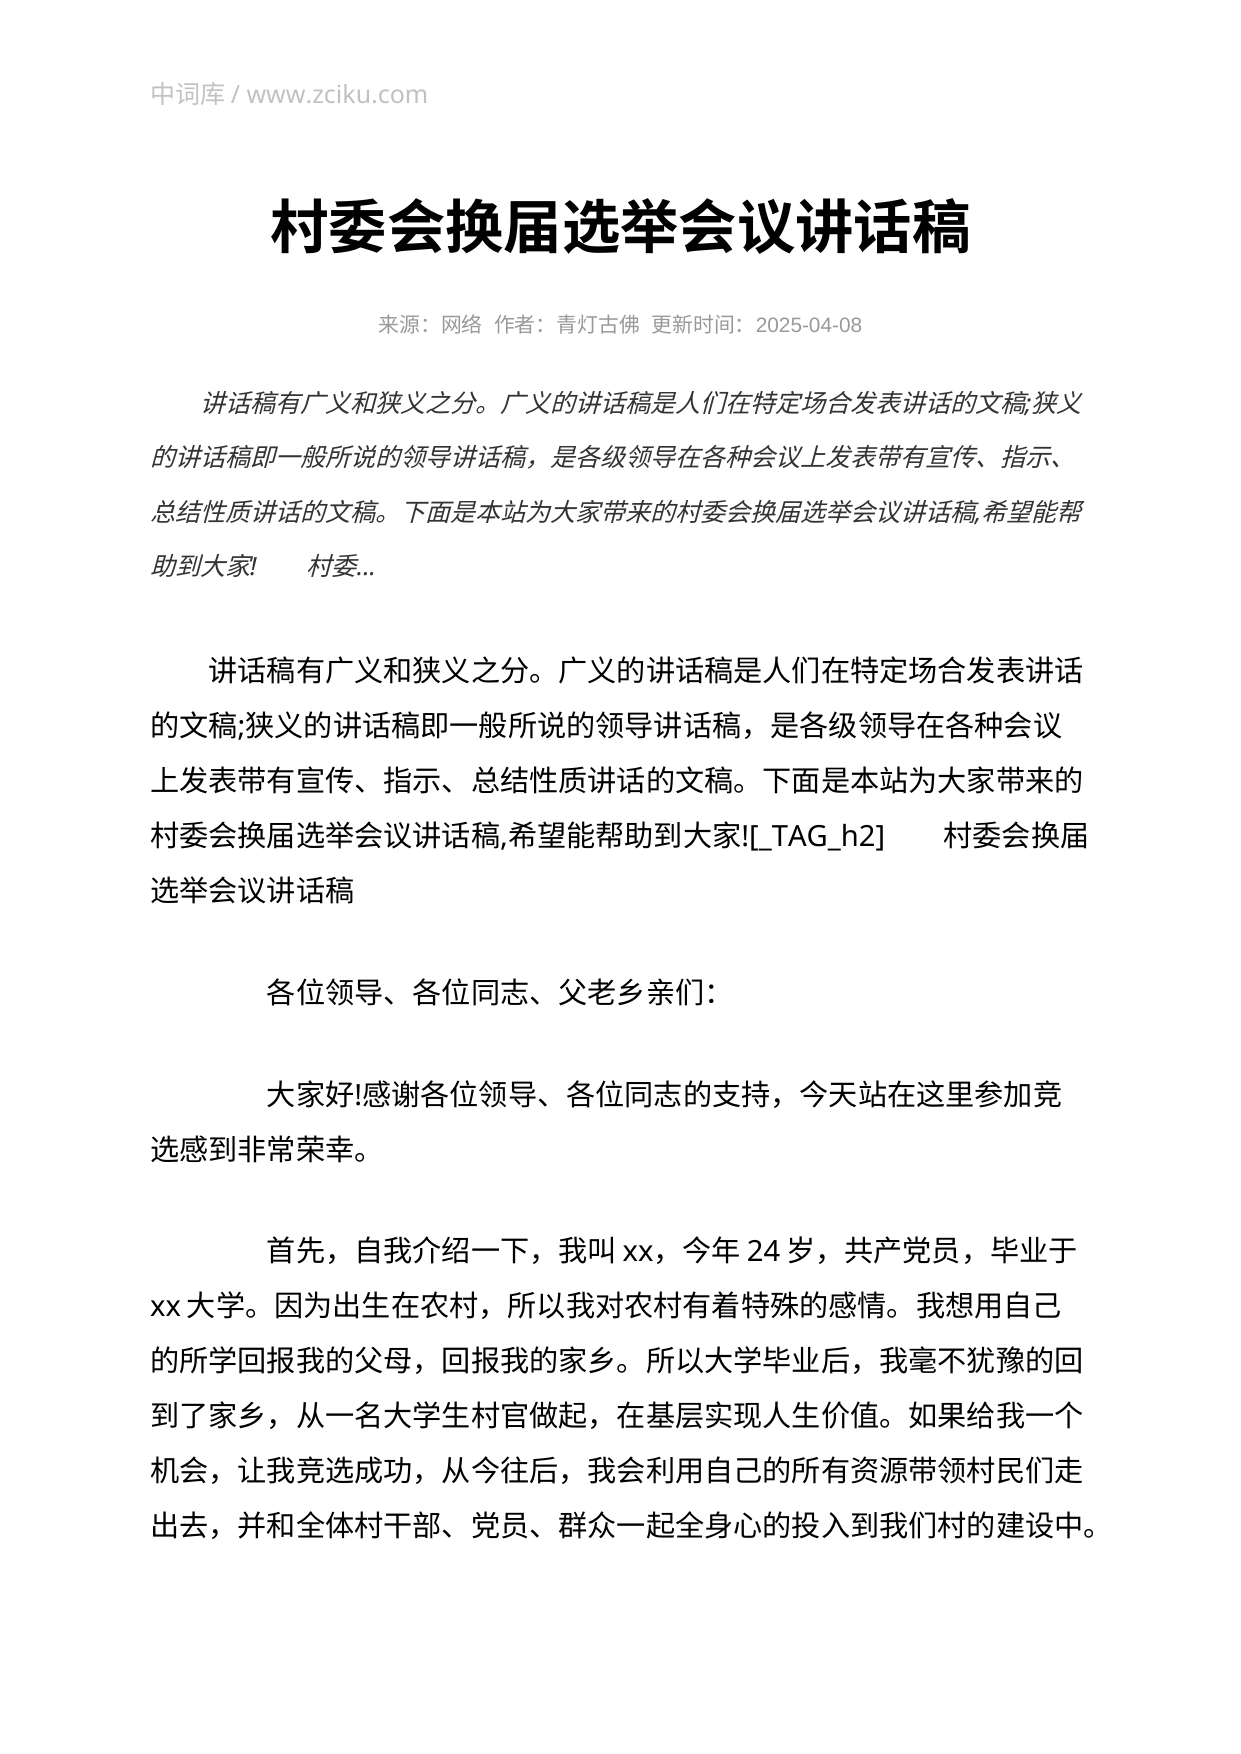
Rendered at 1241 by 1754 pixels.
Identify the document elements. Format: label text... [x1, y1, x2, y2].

text 来源：网络 作者：青灯古佛 更新时间：2025-04-08 [150, 313, 1090, 337]
text 各位领导、各位同志、父老乡亲们： [150, 969, 1090, 1012]
text 讲话稿有广义和狭义之分。广义的讲话稿是人们在特定场合发表讲话的文稿;狭义的讲话稿即一般所说的领导讲话稿，是各级领导在各种会议上发表带有宣传、指示、总结性质讲话的文稿。下面是本站为大家带来的村委会换届选举会议讲话稿,希望能帮助到大家! 村委... [150, 383, 1090, 583]
subtitle 村委会换届选举会议讲话稿 [150, 181, 1090, 266]
text 首先，自我介绍一下，我叫xx，今年24岁，共产党员，毕业于xx大学。因为出生在农村，所以我对农村有着特殊的感情。我想用自己的所学回报我的父母，回报我的家乡。所以大学毕业后，我毫不犹豫的回到了家乡，从一名大学生村官做起，在基层实现人生价值。如果给我一个机会，让我竞选成功，从今往后，我会利用自己的所有资源带领村民们走出去，并和全体村干部、党员、群众一起全身心的投入到我们村的建设中。 [150, 1228, 1090, 1545]
text 讲话稿有广义和狭义之分。广义的讲话稿是人们在特定场合发表讲话的文稿;狭义的讲话稿即一般所说的领导讲话稿，是各级领导在各种会议上发表带有宣传、指示、总结性质讲话的文稿。下面是本站为大家带来的村委会换届选举会议讲话稿,希望能帮助到大家![_TAG_h2] 村委会换届选举会议讲话稿 [150, 648, 1090, 910]
text 大家好!感谢各位领导、各位同志的支持，今天站在这里参加竞选感到非常荣幸。 [150, 1071, 1090, 1168]
